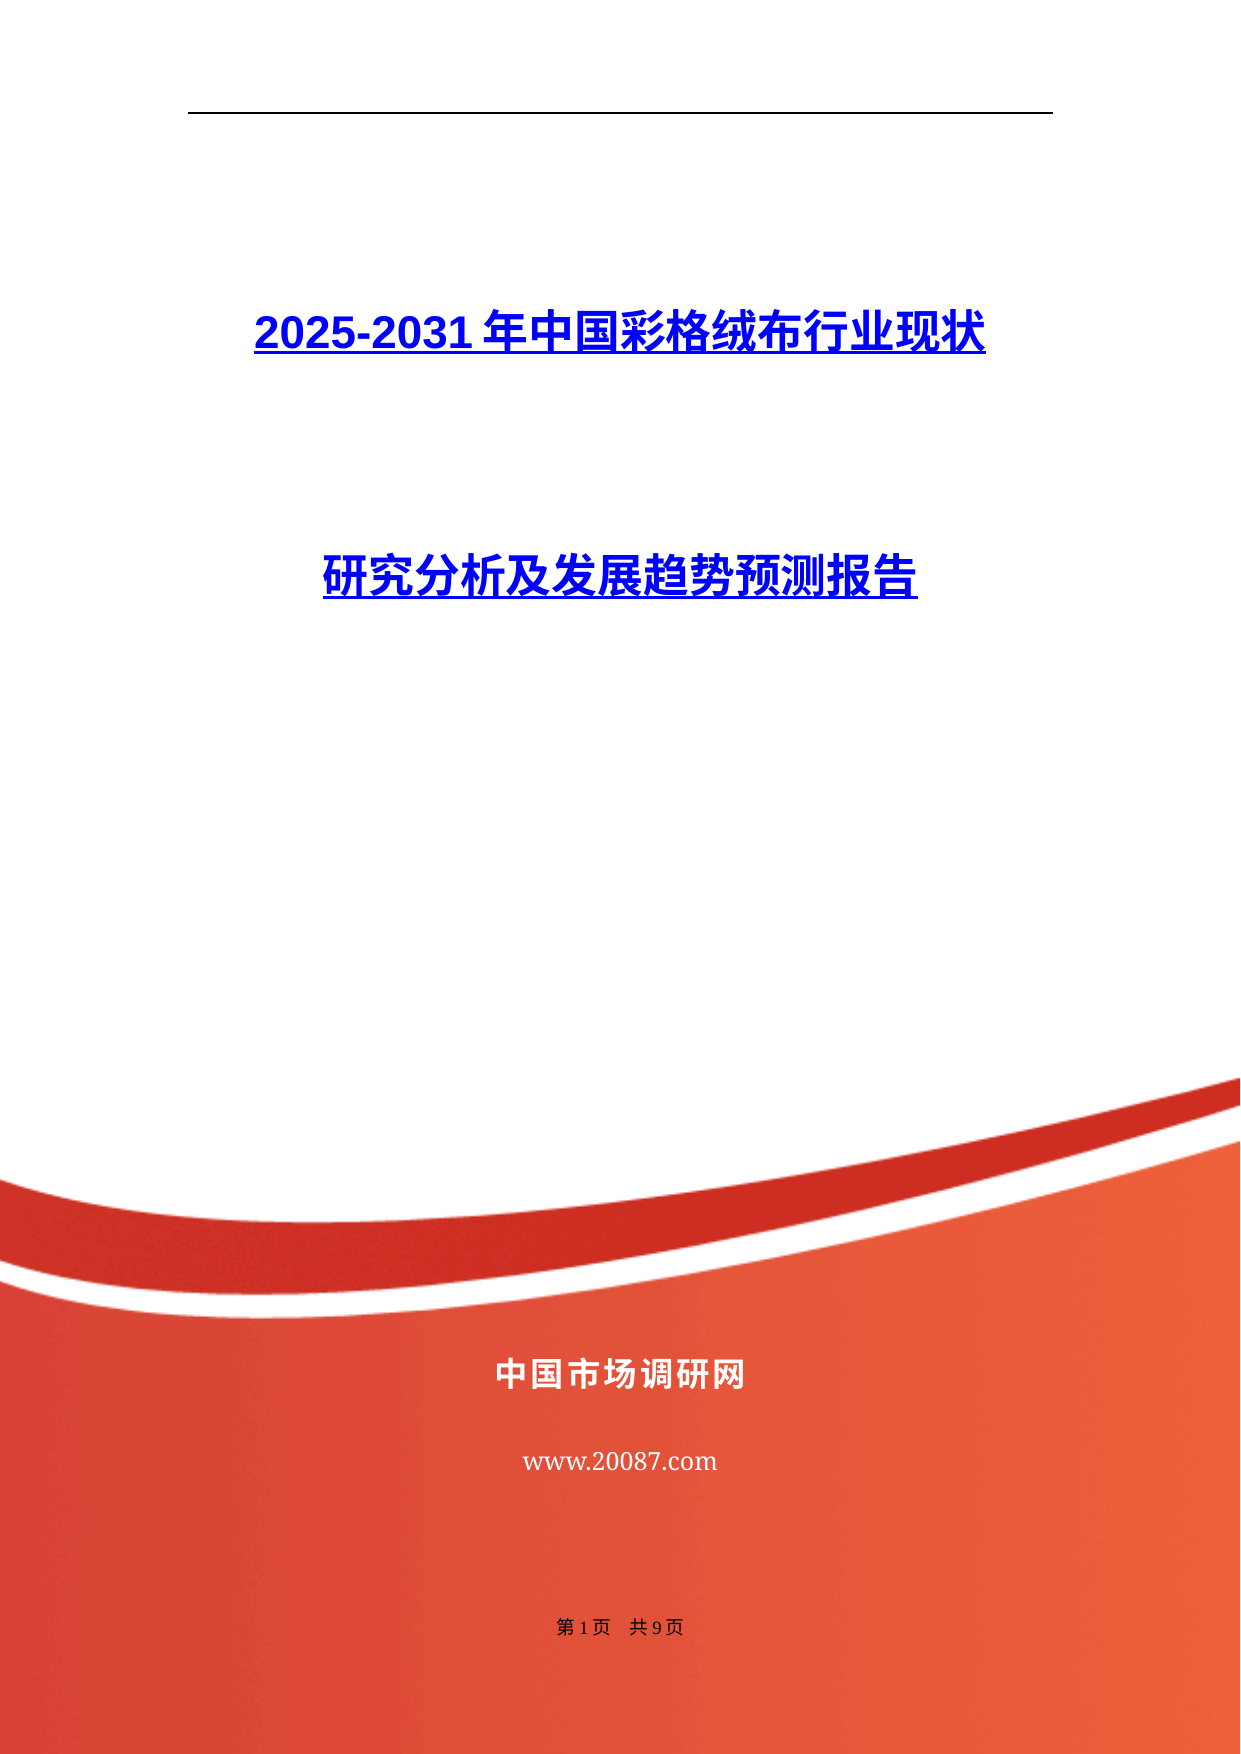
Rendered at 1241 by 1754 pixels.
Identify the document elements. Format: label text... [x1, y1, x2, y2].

text www.20087.com [187, 1428, 1053, 1493]
picture [0, 1006, 1241, 1754]
table_header 2025-2031年中国彩格绒布行业现状研究分析及发展趋势预测报告 [188, 207, 1053, 773]
subtitle 中国市场调研网 [187, 1339, 1053, 1404]
